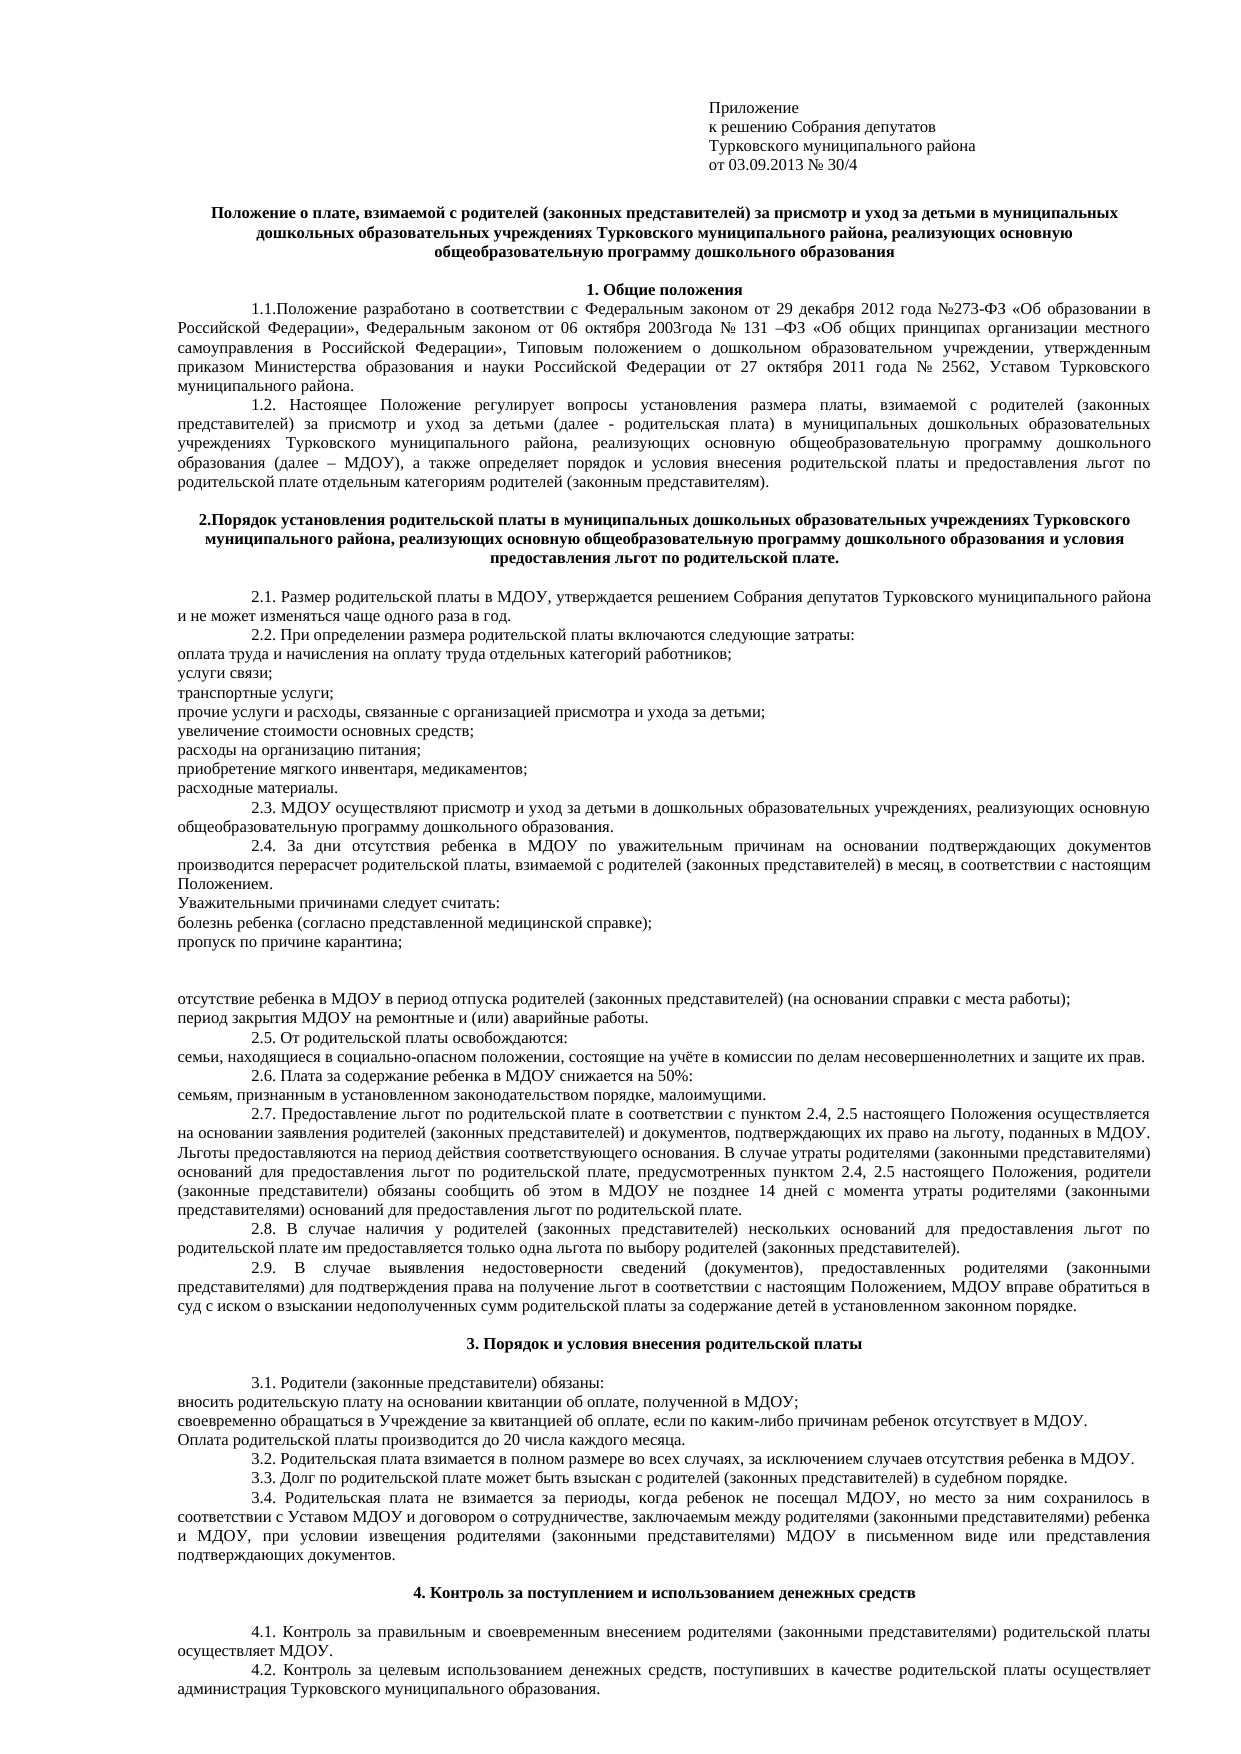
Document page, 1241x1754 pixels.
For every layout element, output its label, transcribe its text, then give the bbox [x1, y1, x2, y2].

text Положение о плате, взимаемой с родителей (законных представителей) за присмотр и уход за детьми в муниципальных дошкольных образовательных учреждениях Турковского муниципального района, реализующих основную общеобразовательную программу дошкольного образования [177, 203, 1152, 261]
text 2.6. Плата за содержание ребенка в МДОУ снижается на 50%: [177, 1066, 1152, 1085]
text Уважительными причинами следует считать: [177, 893, 1152, 912]
text 2.5. От родительской платы освобождаются: [177, 1027, 1152, 1047]
text Турковского муниципального района [709, 136, 1152, 155]
text к решению Собрания депутатов [709, 117, 1152, 136]
text 1.1.Положение разработано в соответствии с Федеральным законом от 29 декабря 2012 года №273-ФЗ «Об образовании в Российской Федерации», Федеральным законом от 06 октября 2003года № 131 –ФЗ «Об общих принципах организации местного самоуправления в Российской Федерации», Типовым положением о дошкольном образовательном учреждении, утвержденным приказом Министерства образования и науки Российской Федерации от 27 октября 2011 года № 2562, Уставом Турковского муниципального района. [177, 299, 1152, 395]
text транспортные услуги; [177, 682, 1152, 702]
text 3. Порядок и условия внесения родительской платы [177, 1334, 1152, 1353]
text отсутствие ребенка в МДОУ в период отпуска родителей (законных представителей) (на основании справки с места работы); [177, 989, 1152, 1008]
text болезнь ребенка (согласно представленной медицинской справке); [177, 912, 1152, 932]
text период закрытия МДОУ на ремонтные и (или) аварийные работы. [177, 1008, 1152, 1027]
text 2.1. Размер родительской платы в МДОУ, утверждается решением Собрания депутатов Турковского муниципального района и не может изменяться чаще одного раза в год. [177, 587, 1152, 625]
text 3.2. Родительская плата взимается в полном размере во всех случаях, за исключением случаев отсутствия ребенка в МДОУ. [177, 1449, 1152, 1468]
text 2.9. В случае выявления недостоверности сведений (документов), предоставленных родителями (законными представителями) для подтверждения права на получение льгот в соответствии с настоящим Положением, МДОУ вправе обратиться в суд с иском о взыскании недополученных сумм родительской платы за содержание детей в установленном законном порядке. [177, 1257, 1152, 1315]
text 2.8. В случае наличия у родителей (законных представителей) нескольких оснований для предоставления льгот по родительской плате им предоставляется только одна льгота по выбору родителей (законных представителей). [177, 1219, 1152, 1257]
text от 03.09.2013 № 30/4 [709, 155, 1152, 174]
text семьям, признанным в установленном законодательством порядке, малоимущими. [177, 1085, 1152, 1104]
text вносить родительскую плату на основании квитанции об оплате, полученной в МДОУ; [177, 1392, 1152, 1411]
text семьи, находящиеся в социально-опасном положении, состоящие на учёте в комиссии по делам несовершеннолетних и защите их прав. [177, 1047, 1152, 1066]
text 2.4. За дни отсутствия ребенка в МДОУ по уважительным причинам на основании подтверждающих документов производится перерасчет родительской платы, взимаемой с родителей (законных представителей) в месяц, в соответствии с настоящим Положением. [177, 836, 1152, 893]
text 4. Контроль за поступлением и использованием денежных средств [177, 1583, 1152, 1602]
text своевременно обращаться в Учреждение за квитанцией об оплате, если по каким-либо причинам ребенок отсутствует в МДОУ. [177, 1411, 1152, 1430]
text 2.7. Предоставление льгот по родительской плате в соответствии с пунктом 2.4, 2.5 настоящего Положения осуществляется на основании заявления родителей (законных представителей) и документов, подтверждающих их право на льготу, поданных в МДОУ. Льготы предоставляются на период действия соответствующего основания. В случае утраты родителями (законными представителями) оснований для предоставления льгот по родительской плате, предусмотренных пунктом 2.4, 2.5 настоящего Положения, родители (законные представители) обязаны сообщить об этом в МДОУ не позднее 14 дней с момента утраты родителями (законными представителями) оснований для предоставления льгот по родительской плате. [177, 1104, 1152, 1219]
text оплата труда и начисления на оплату труда отдельных категорий работников; [177, 644, 1152, 663]
text приобретение мягкого инвентаря, медикаментов; [177, 759, 1152, 778]
text увеличение стоимости основных средств; [177, 721, 1152, 740]
text пропуск по причине карантина; [177, 932, 1152, 951]
text 2.2. При определении размера родительской платы включаются следующие затраты: [177, 625, 1152, 644]
text услуги связи; [177, 663, 1152, 682]
text Приложение [709, 97, 1152, 117]
text 4.1. Контроль за правильным и своевременным внесением родителями (законными представителями) родительской платы осуществляет МДОУ. [177, 1622, 1152, 1660]
text 3.3. Долг по родительской плате может быть взыскан с родителей (законных представителей) в судебном порядке. [177, 1468, 1152, 1487]
text 3.1. Родители (законные представители) обязаны: [177, 1372, 1152, 1392]
text 2.Порядок установления родительской платы в муниципальных дошкольных образовательных учреждениях Турковского муниципального района, реализующих основную общеобразовательную программу дошкольного образования и условия предоставления льгот по родительской плате. [177, 510, 1152, 567]
text Оплата родительской платы производится до 20 числа каждого месяца. [177, 1430, 1152, 1449]
text расходы на организацию питания; [177, 740, 1152, 759]
text 3.4. Родительская плата не взимается за периоды, когда ребенок не посещал МДОУ, но место за ним сохранилось в соответствии с Уставом МДОУ и договором о сотрудничестве, заключаемым между родителями (законными представителями) ребенка и МДОУ, при условии извещения родителями (законными представителями) МДОУ в письменном виде или представления подтверждающих документов. [177, 1487, 1152, 1564]
text 1. Общие положения [177, 280, 1152, 299]
text 2.3. МДОУ осуществляют присмотр и уход за детьми в дошкольных образовательных учреждениях, реализующих основную общеобразовательную программу дошкольного образования. [177, 797, 1152, 836]
text 1.2. Настоящее Положение регулирует вопросы установления размера платы, взимаемой с родителей (законных представителей) за присмотр и уход за детьми (далее - родительская плата) в муниципальных дошкольных образовательных учреждениях Турковского муниципального района, реализующих основную общеобразовательную программу дошкольного образования (далее – МДОУ), а также определяет порядок и условия внесения родительской платы и предоставления льгот по родительской плате отдельным категориям родителей (законным представителям). [177, 395, 1152, 491]
text расходные материалы. [177, 778, 1152, 797]
text 4.2. Контроль за целевым использованием денежных средств, поступивших в качестве родительской платы осуществляет администрация Турковского муниципального образования. [177, 1660, 1152, 1698]
text прочие услуги и расходы, связанные с организацией присмотра и ухода за детьми; [177, 702, 1152, 721]
